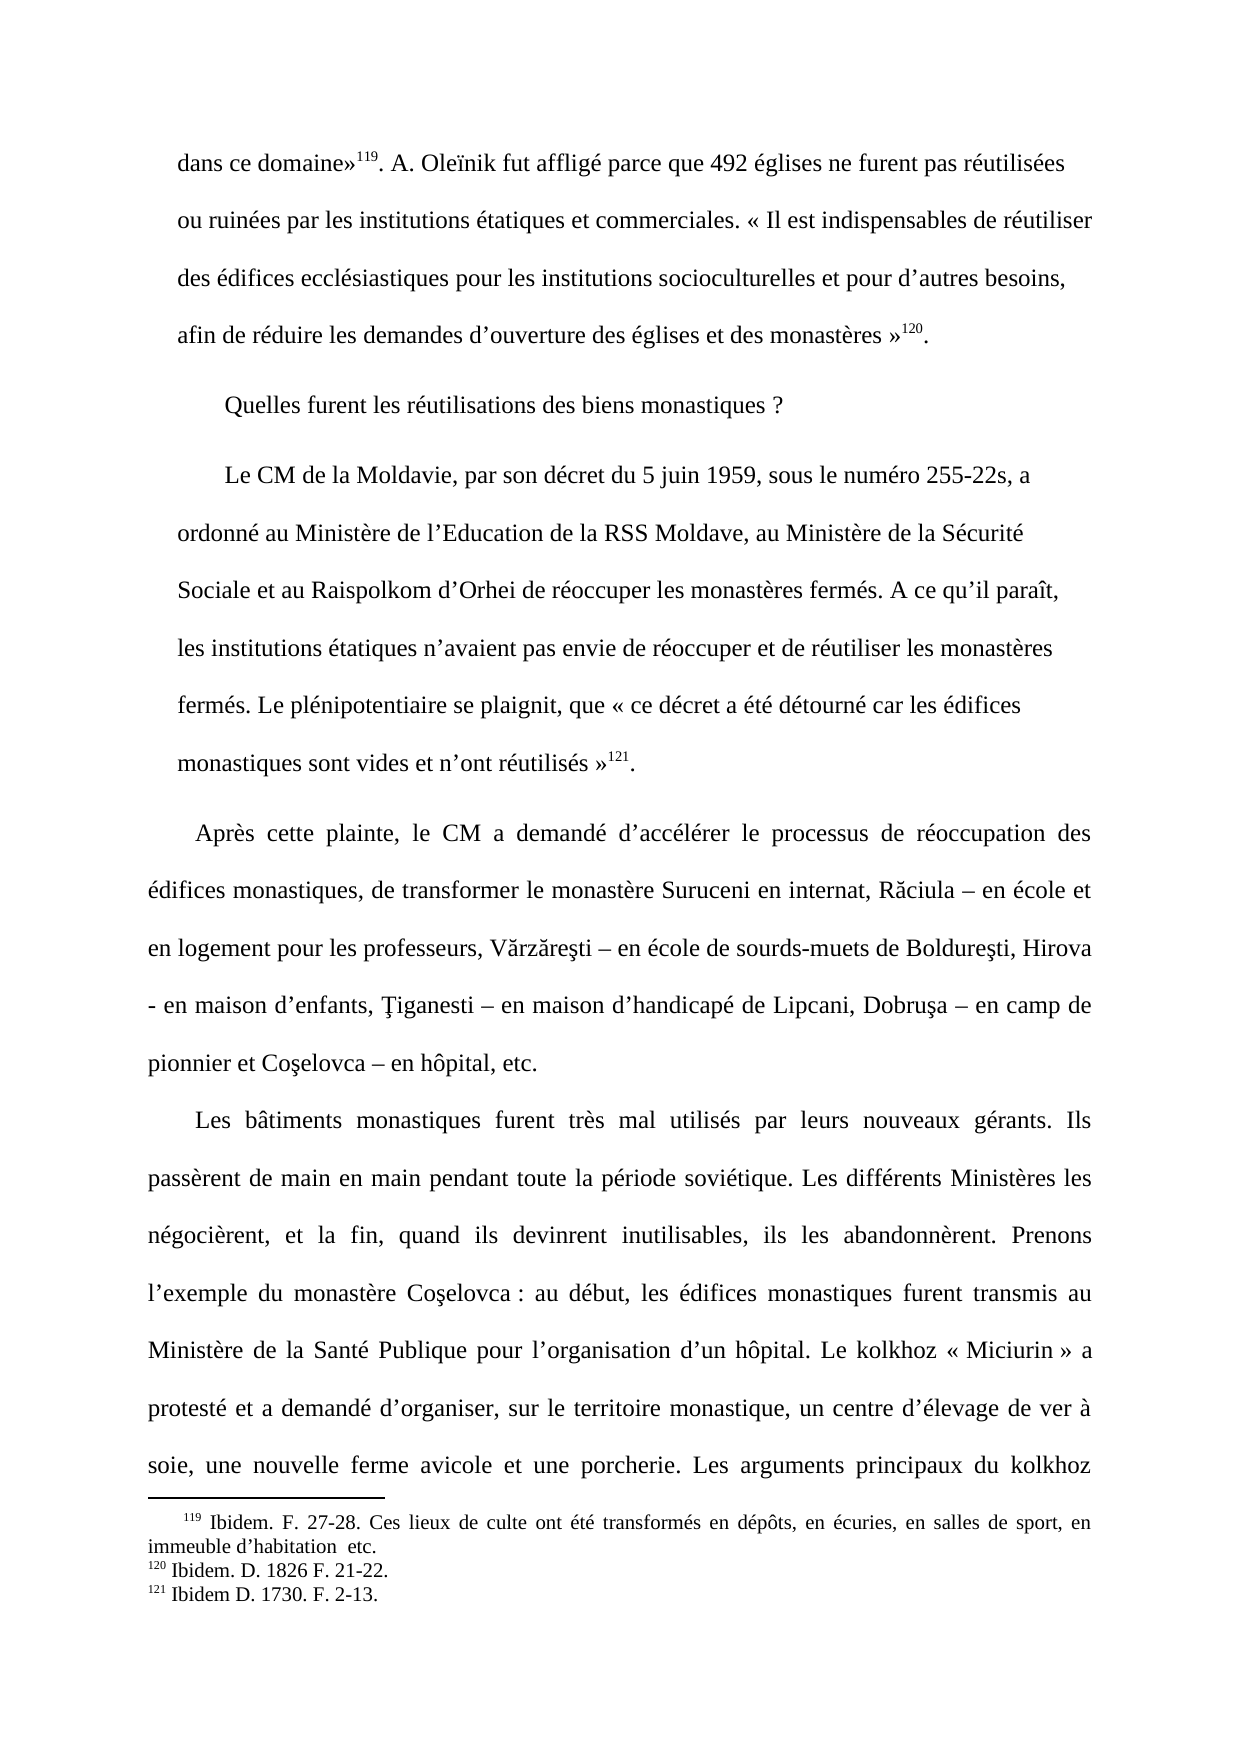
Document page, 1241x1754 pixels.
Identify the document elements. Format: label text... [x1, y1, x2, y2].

text Le CM de la Moldavie, par son décret du 5 juin 1959, sous le numéro 255-22s, a ordonné au Ministère de l’Education de la RSS Moldave, au Ministère de la Sécurité Sociale et au Raispolkom d’Orhei de réoccuper les monastères fermés. A ce qu’il paraît, les institutions étatiques n’avaient pas envie de réoccuper et de réutiliser les monastères fermés. Le plénipotentiaire se plaignit, que « ce décret a été détourné car les édifices monastiques sont vides et n’ont réutilisés ». [177, 460, 1093, 776]
text Quelles furent les réutilisations des biens monastiques ? [177, 390, 1093, 419]
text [177, 148, 1093, 349]
text Après cette plainte, le CM a demandé d’accélérer le processus de réoccupation des édifices monastiques, de transformer le monastère Suruceni en internat, Răciula – en école et en logement pour les professeurs, Vărzăreşti – en école de sourds-muets de Boldureşti, Hirova - en maison d’enfants, Ţiganesti – en maison d’handicapé de Lipcani, Dobruşa – en camp de pionnier et Coşelovca – en hôpital, etc. [148, 818, 1093, 1076]
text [148, 1105, 1093, 1479]
